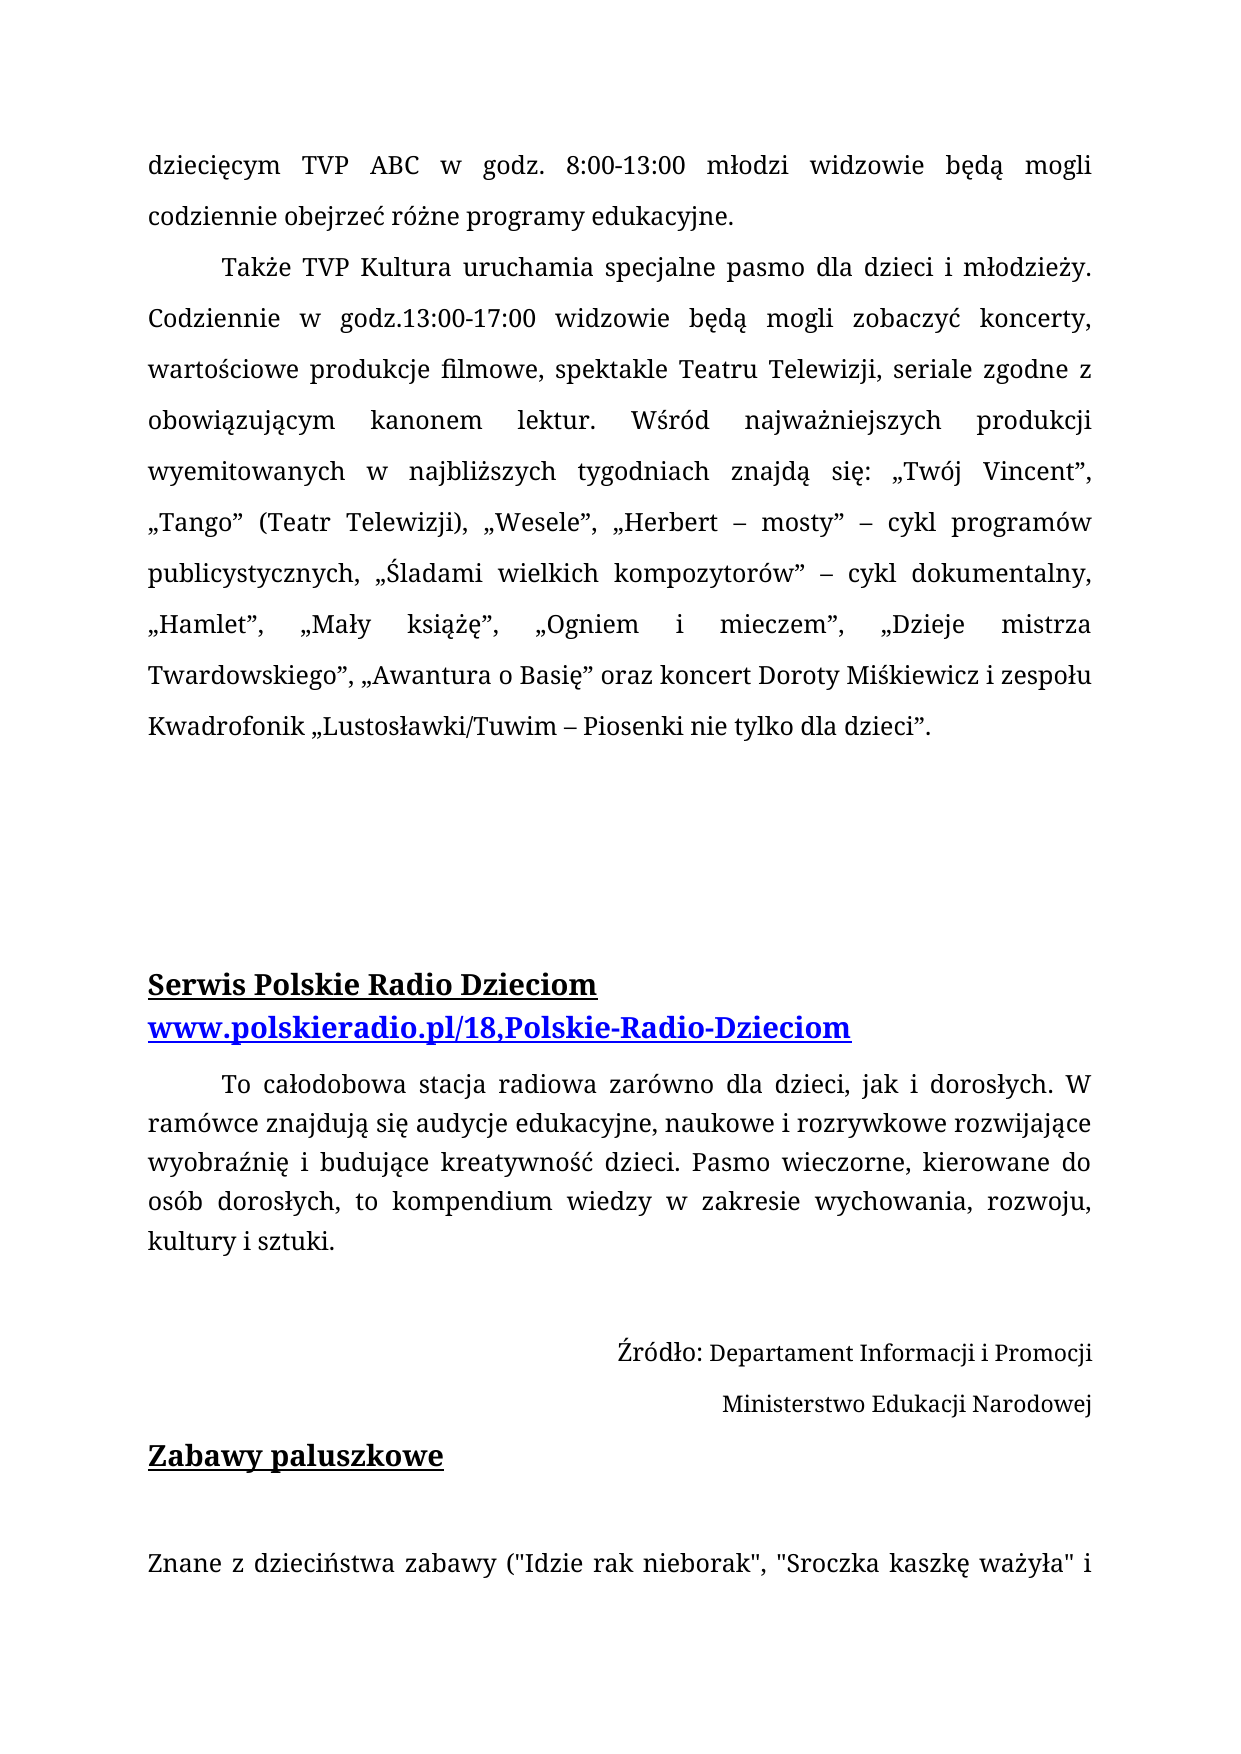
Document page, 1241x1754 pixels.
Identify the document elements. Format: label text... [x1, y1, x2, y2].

text Źródło: Departament Informacji i Promocji [148, 1335, 1093, 1369]
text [148, 148, 1093, 233]
text Ministerstwo Edukacji Narodowej [148, 1388, 1093, 1419]
text Także TVP Kultura uruchamia specjalne pasmo dla dzieci i młodzieży. Codziennie w godz.13:00-17:00 widzowie będą mogli zobaczyć koncerty, wartościowe produkcje filmowe, spektakle Teatru Telewizji, seriale zgodne z obowiązującym kanonem lektur. Wśród najważniejszych produkcji wyemitowanych w najbliższych tygodniach znajdą się: „Twój Vincent”, „Tango” (Teatr Telewizji), „Wesele”, „Herbert – mosty” – cykl programów publicystycznych, „Śladami wielkich kompozytorów” – cykl dokumentalny, „Hamlet”, „Mały książę”, „Ogniem i mieczem”, „Dzieje mistrza Twardowskiego”, „Awantura o Basię” oraz koncert Doroty Miśkiewicz i zespołu Kwadrofonik „Lustosławki/Tuwim – Piosenki nie tylko dla dzieci”. [148, 250, 1093, 743]
text Serwis Polskie Radio Dzieciom www.polskieradio.pl/18,Polskie-Radio-Dzieciom [148, 964, 1093, 1047]
text Zabawy paluszkowe [148, 1435, 1093, 1475]
text To całodobowa stacja radiowa zarówno dla dzieci, jak i dorosłych. W ramówce znajdują się audycje edukacyjne, naukowe i rozrywkowe rozwijające wyobraźnię i budujące kreatywność dzieci. Pasmo wieczorne, kierowane do osób dorosłych, to kompendium wiedzy w zakresie wychowania, rozwoju, kultury i sztuki. [148, 1067, 1093, 1257]
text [148, 1495, 1093, 1580]
